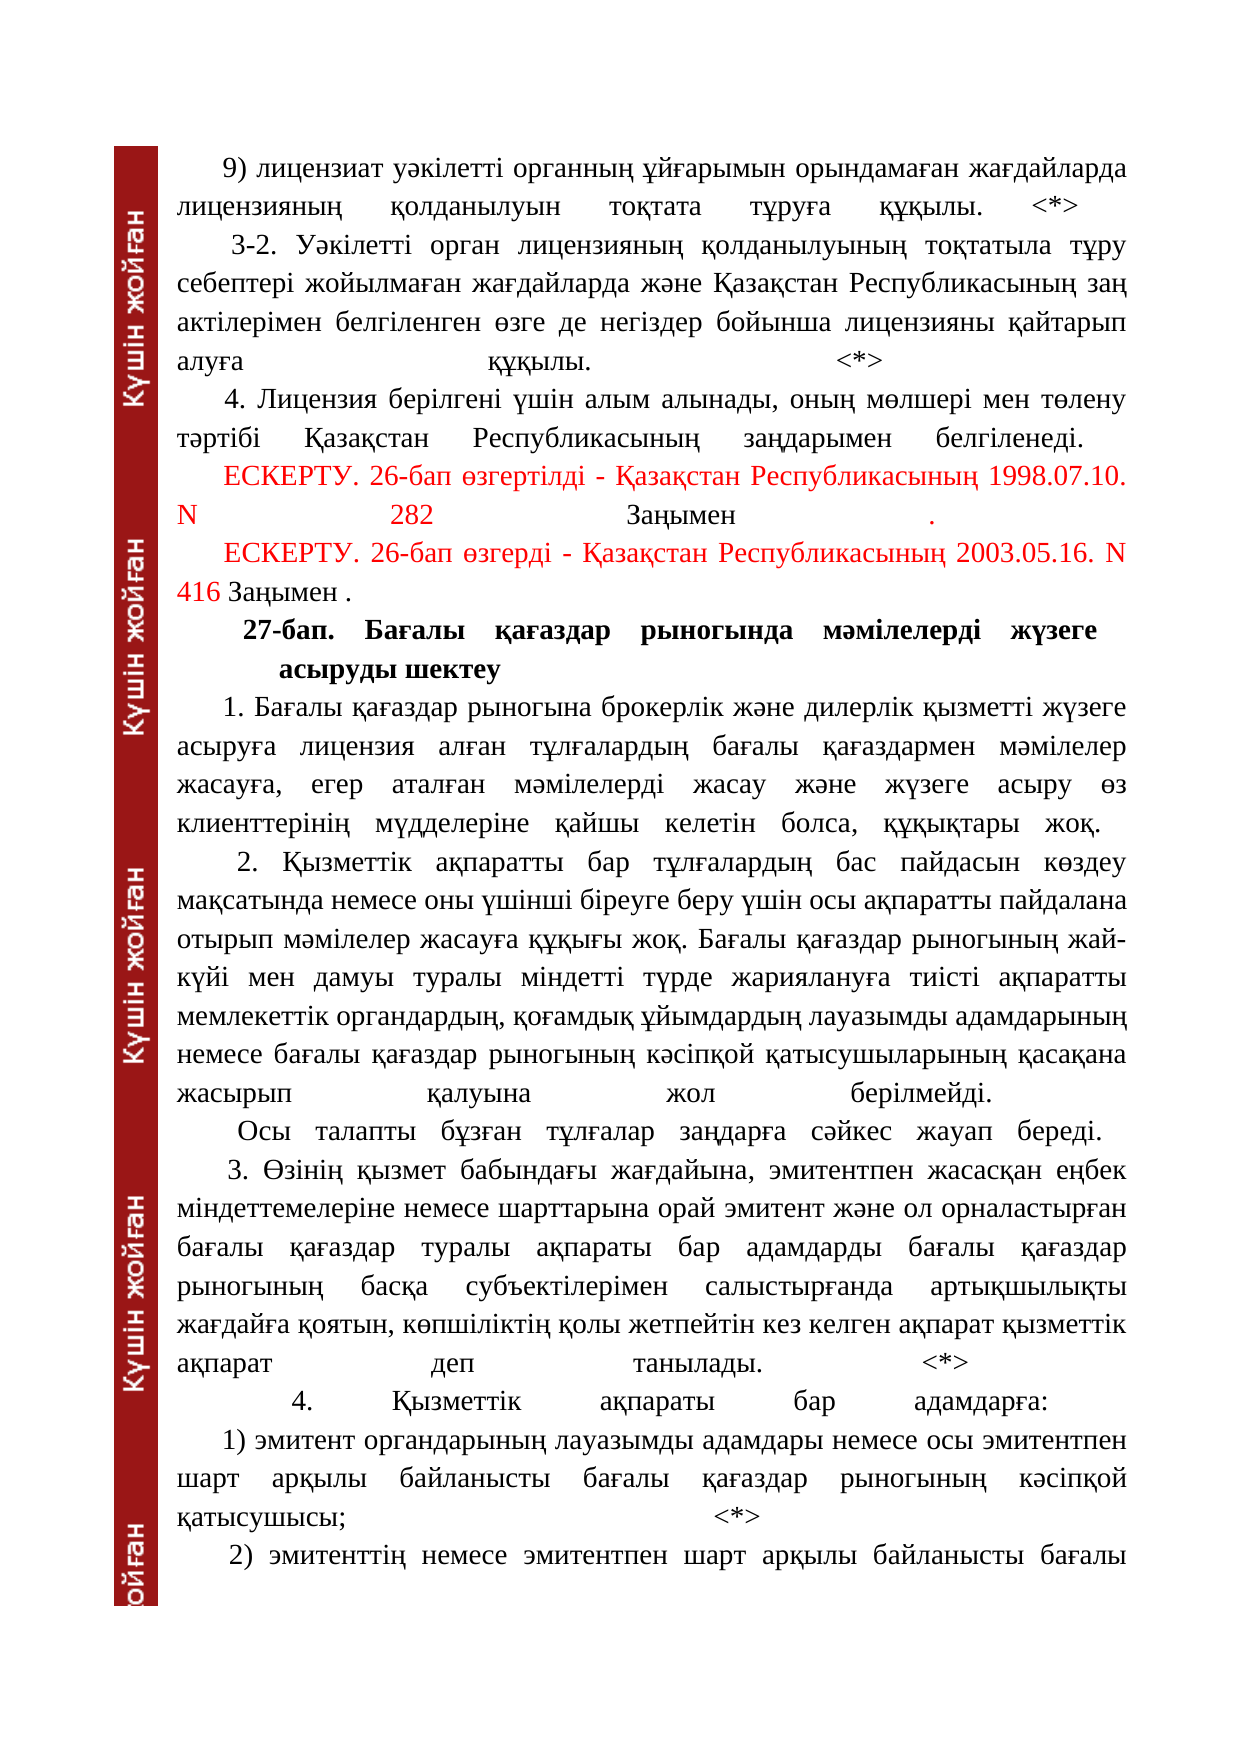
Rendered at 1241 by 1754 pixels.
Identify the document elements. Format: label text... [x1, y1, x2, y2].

picture [114, 146, 158, 150]
picture [114, 1571, 158, 1606]
picture [114, 684, 158, 689]
picture [114, 607, 158, 612]
text 27-бап. Бағалы қағаздар рыногында мәмiлелердi жүзеге асыруды шектеу [112, 612, 1128, 684]
